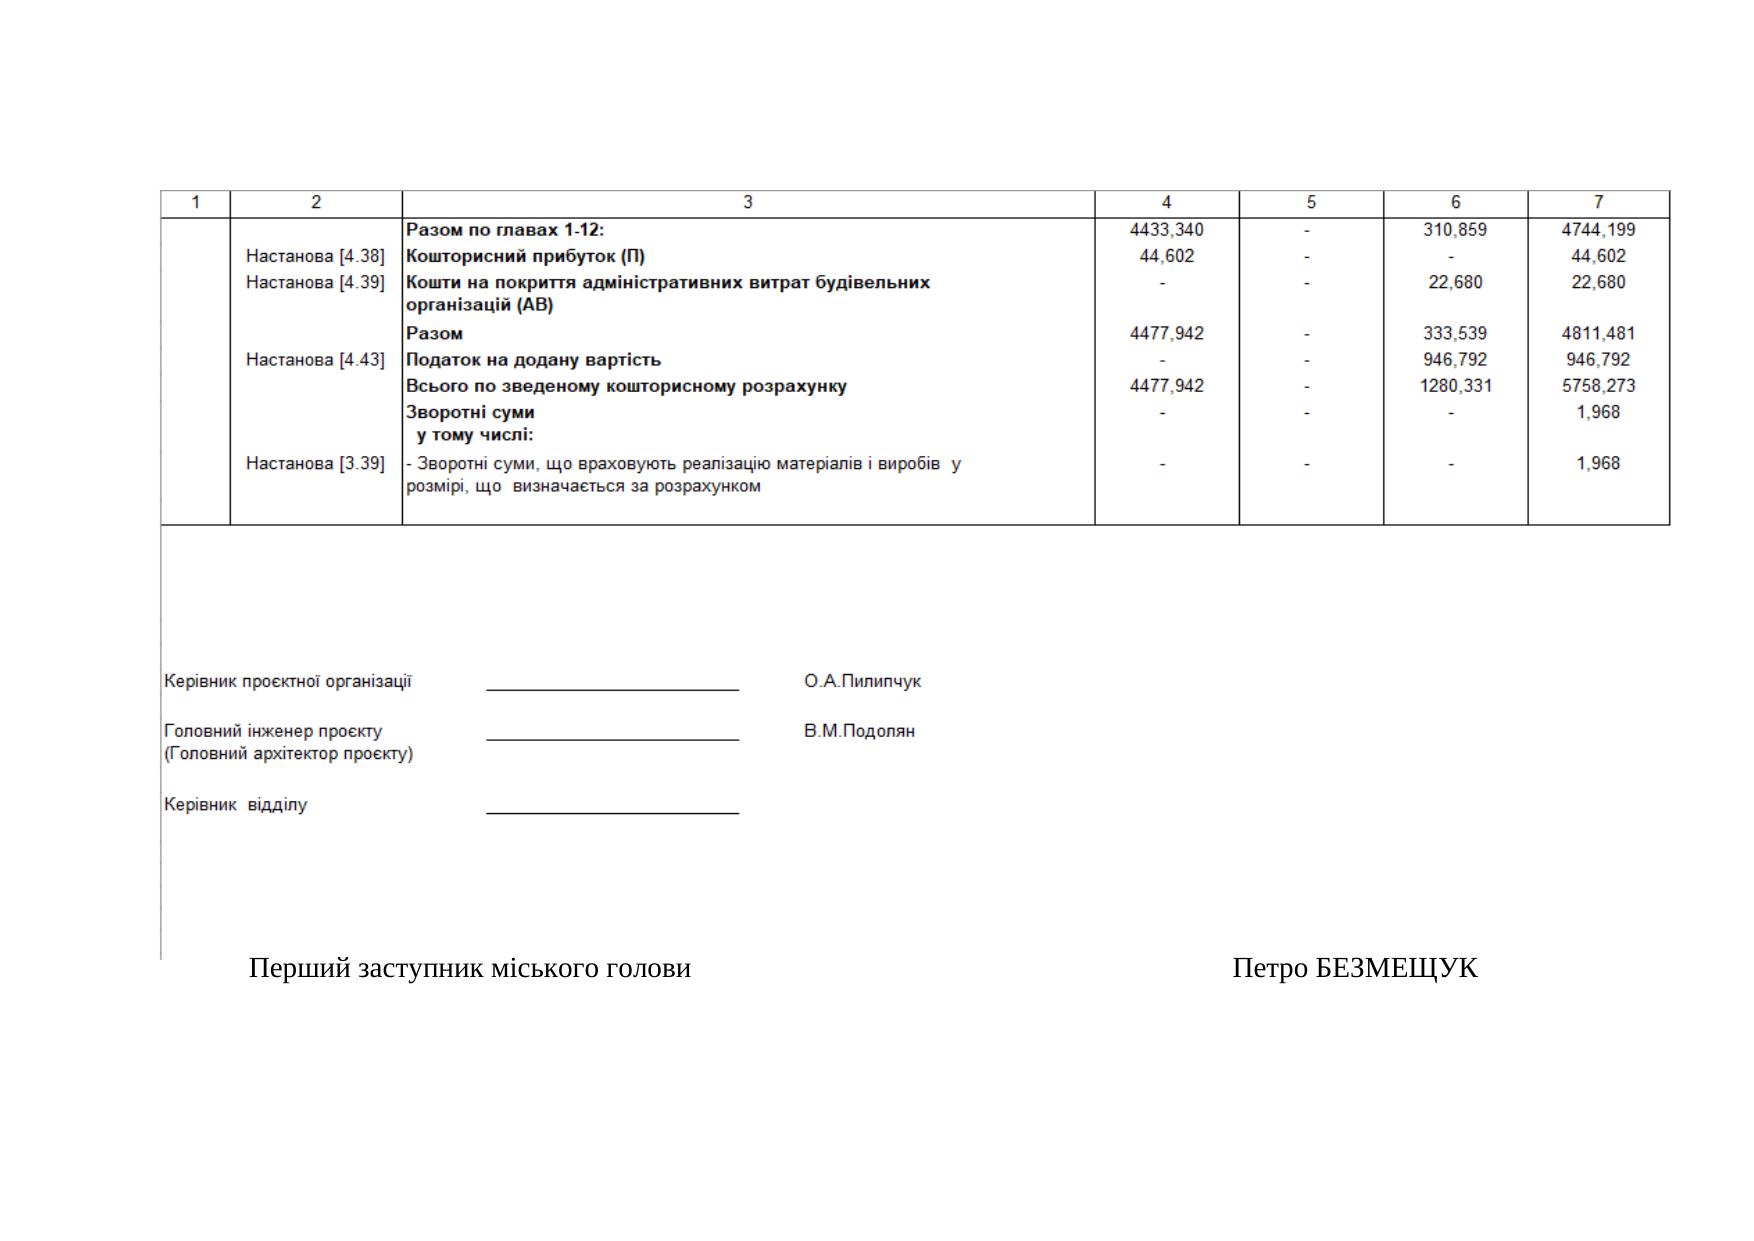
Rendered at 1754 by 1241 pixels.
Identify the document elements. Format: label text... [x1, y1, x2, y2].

picture [159, 190, 1672, 950]
text Перший заступник міського голови Петро БЕЗМЕЩУК [44, 950, 1695, 983]
